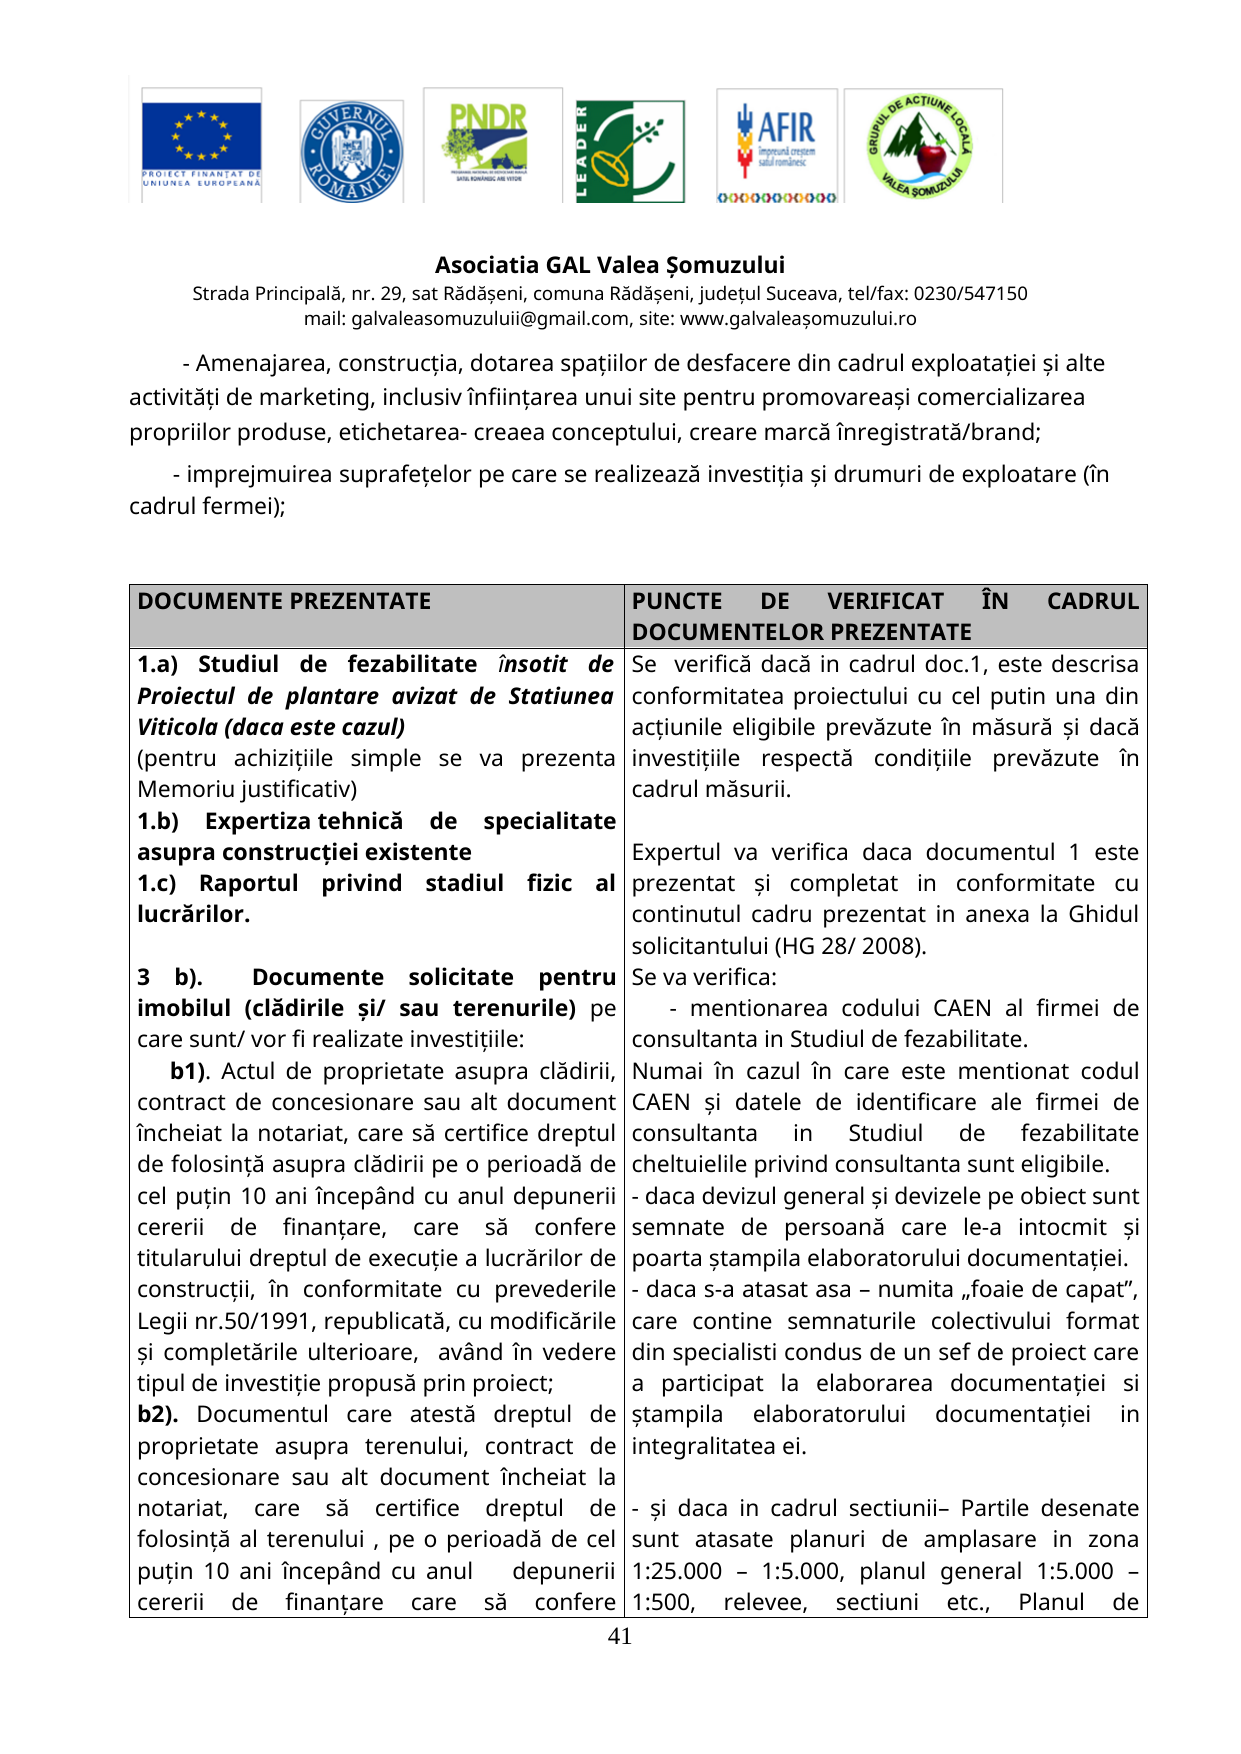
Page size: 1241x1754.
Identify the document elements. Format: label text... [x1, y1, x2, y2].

table_header DOCUMENTE PREZENTATE [130, 585, 624, 647]
text - imprejmuirea suprafețelor pe care se realizează investiția și drumuri de exploatare (în cadrul fermei); [129, 458, 1111, 521]
table_header PUNCTE DE VERIFICAT ÎN CADRUL DOCUMENTELOR PREZENTATE [625, 585, 1147, 647]
picture [128, 75, 1007, 203]
text - Amenajarea, construcția, dotarea spațiilor de desfacere din cadrul exploatației și alte activități de marketing, inclusiv înființarea unui site pentru promovareași comercializarea propriilor produse, etichetarea- creaea conceptului, creare marcă înregistrată/brand; [129, 347, 1111, 447]
